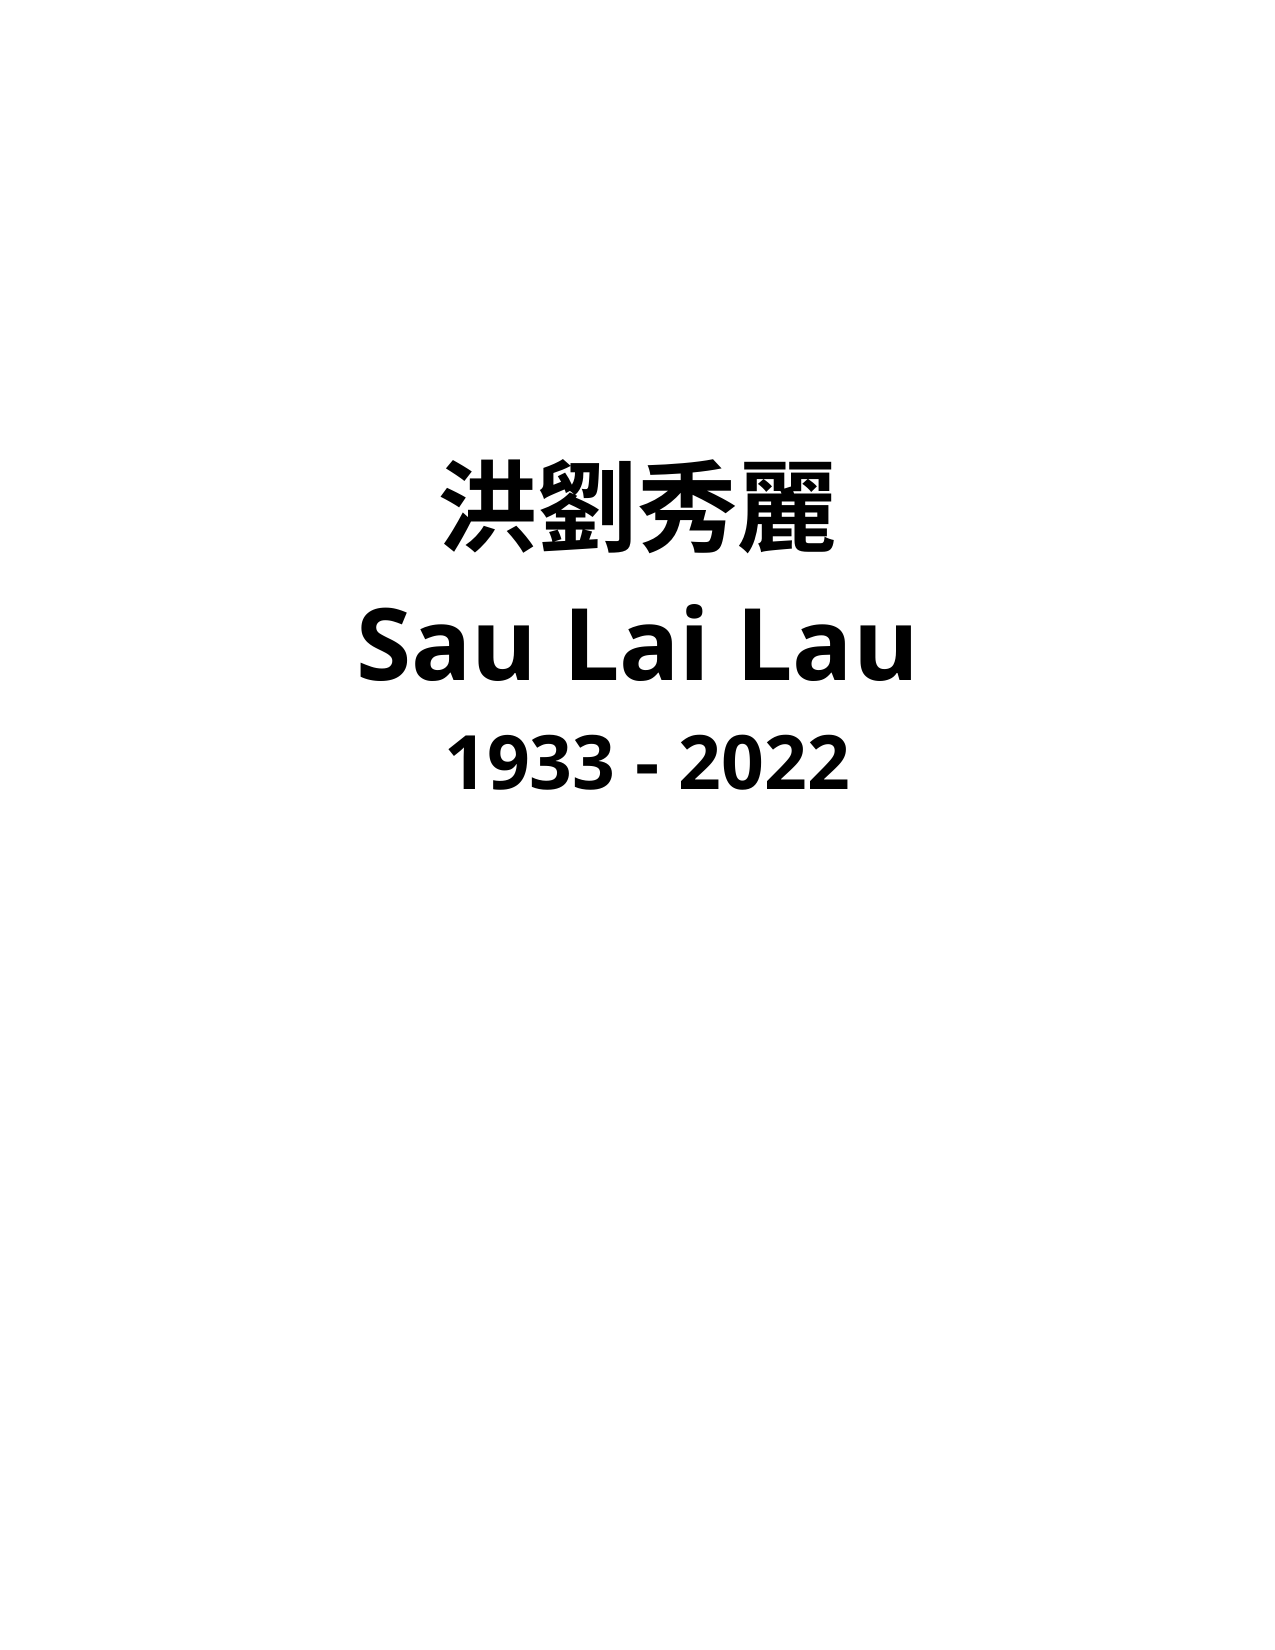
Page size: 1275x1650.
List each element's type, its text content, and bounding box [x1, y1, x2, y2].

text 1933 - 2022 [150, 709, 1125, 811]
text Sau Lai Lau [150, 573, 1125, 709]
text 洪劉秀麗 [150, 428, 1125, 573]
